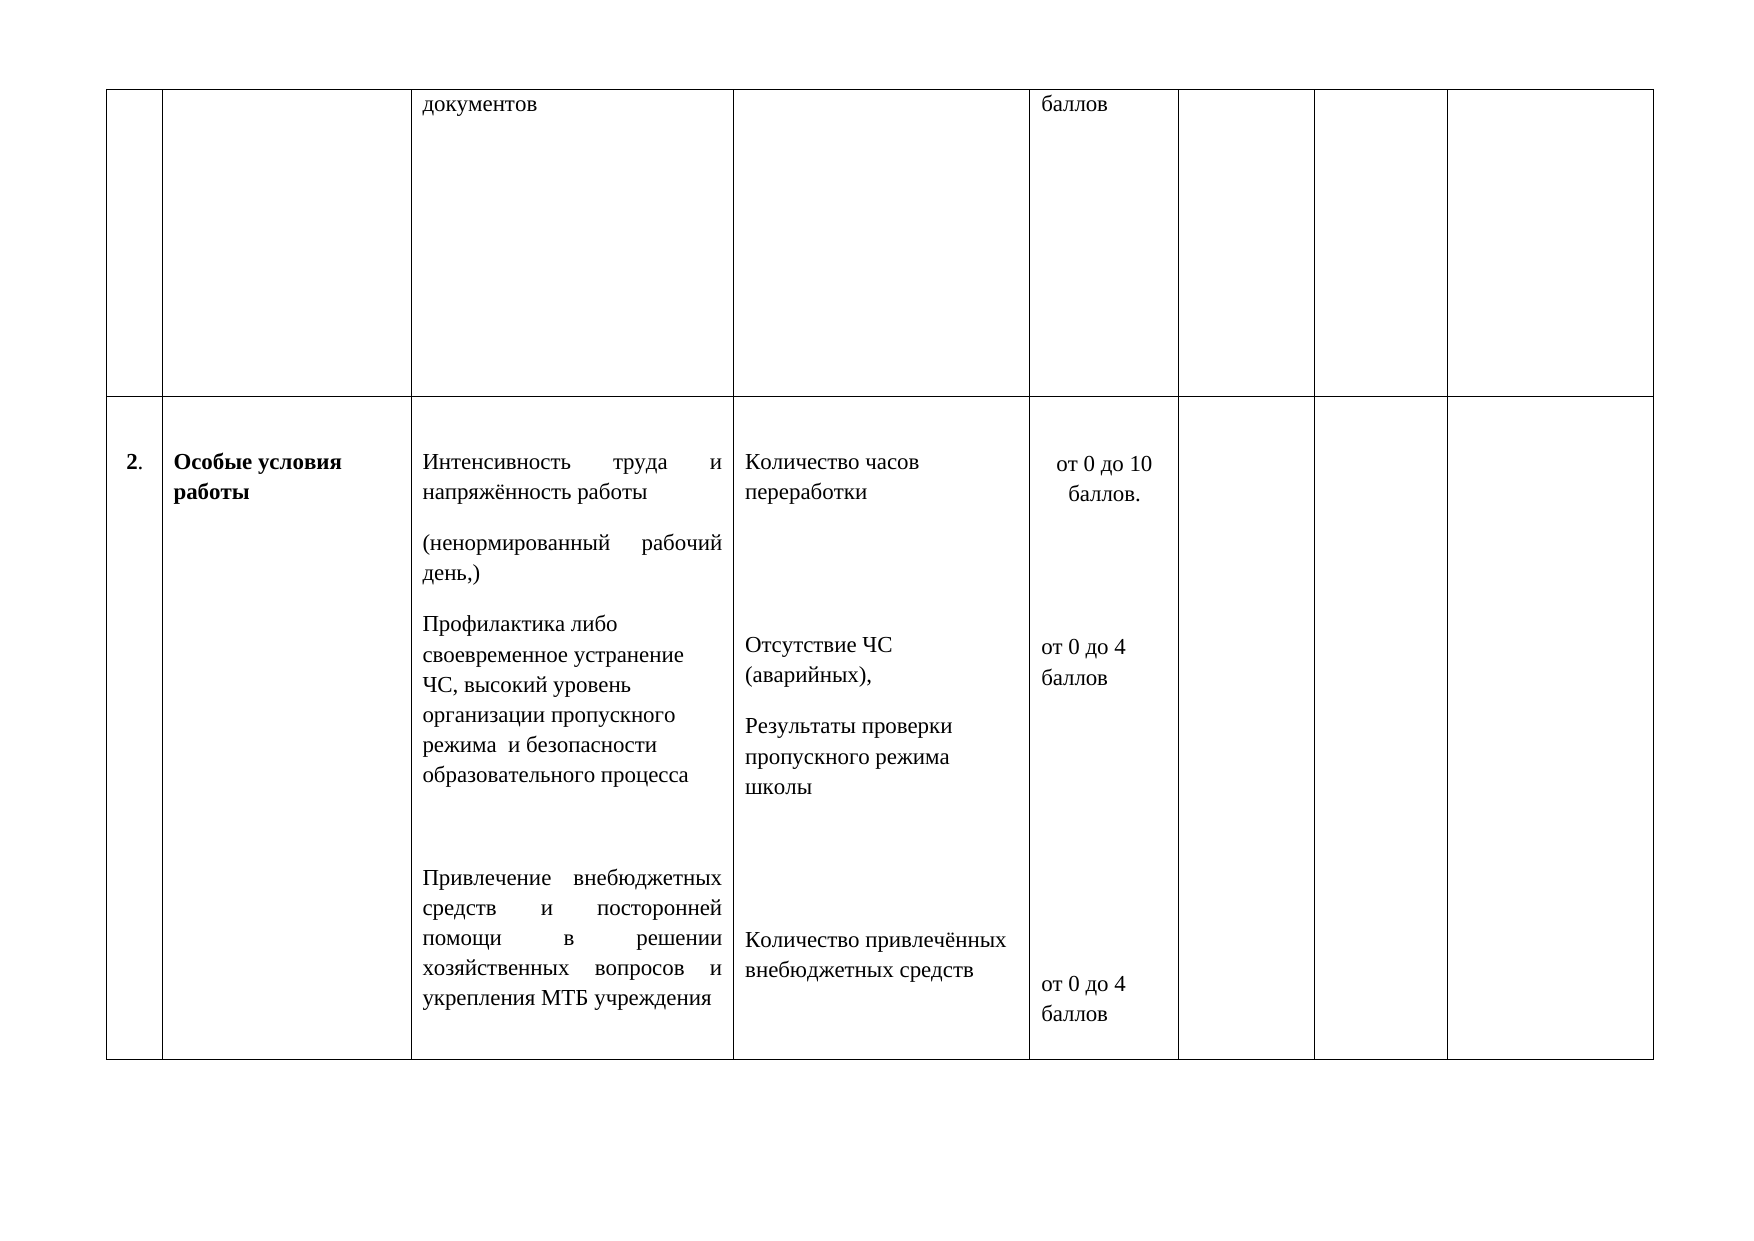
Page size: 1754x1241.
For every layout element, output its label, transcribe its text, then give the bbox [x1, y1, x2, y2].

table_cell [163, 90, 411, 396]
table_cell [1179, 397, 1314, 1058]
table_cell [1179, 90, 1314, 396]
table_cell [1315, 90, 1447, 396]
table_cell 2. [107, 397, 162, 1058]
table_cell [734, 397, 1029, 1058]
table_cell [412, 397, 733, 1058]
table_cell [1030, 90, 1178, 396]
table_cell [1448, 90, 1653, 396]
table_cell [734, 90, 1029, 396]
table_cell 1. [107, 90, 162, 396]
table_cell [1030, 397, 1178, 1058]
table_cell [163, 397, 411, 1058]
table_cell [412, 90, 733, 396]
table_cell [1448, 397, 1653, 1058]
table_cell [1315, 397, 1447, 1058]
